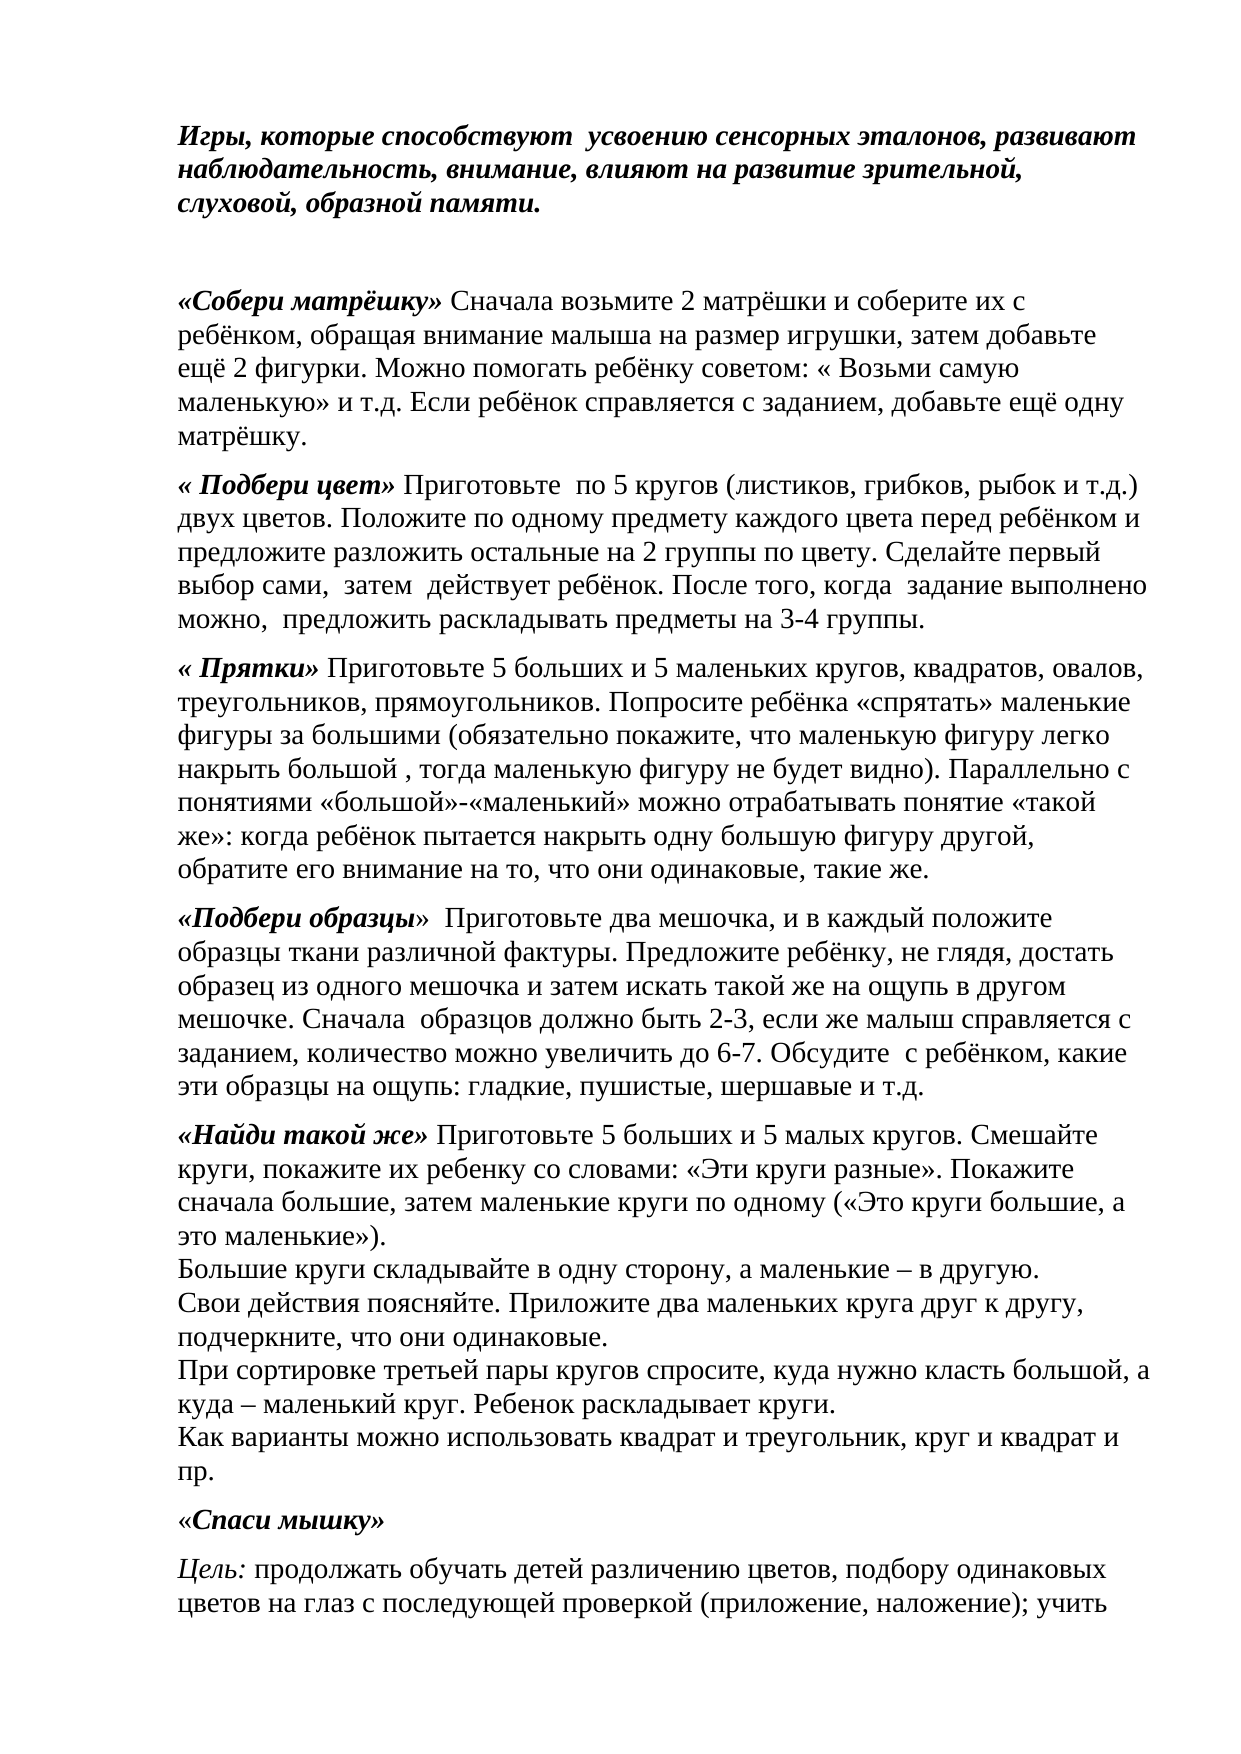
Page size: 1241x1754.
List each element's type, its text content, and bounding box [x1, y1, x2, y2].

text «Собери матрёшку» Сначала возьмите 2 матрёшки и соберите их с ребёнком, обращая внимание малыша на размер игрушки, затем добавьте ещё 2 фигурки. Можно помогать ребёнку советом: « Возьми самую маленькую» и т.д. Если ребёнок справляется с заданием, добавьте ещё одну матрёшку. [177, 283, 1152, 451]
text «Найди такой же» Приготовьте 5 больших и 5 малых кругов. Смешайте круги, покажите их ребенку со словами: «Эти круги разные». Покажите сначала большие, затем маленькие круги по одному («Это круги большие, а это маленькие»). Большие круги складывайте в одну сторону, а маленькие – в другую. Свои действия поясняйте. Приложите два маленьких круга друг к другу, подчеркните, что они одинаковые. При сортировке третьей пары кругов спросите, куда нужно класть большой, а куда – маленький круг. Ребенок раскладывает круги. Как варианты можно использовать квадрат и треугольник, круг и квадрат и пр. [177, 1117, 1152, 1486]
text «Подбери образцы» Приготовьте два мешочка, и в каждый положите образцы ткани различной фактуры. Предложите ребёнку, не глядя, достать образец из одного мешочка и затем искать такой же на ощупь в другом мешочке. Сначала образцов должно быть 2-3, если же малыш справляется с заданием, количество можно увеличить до 6-7. Обсудите с ребёнком, какие эти образцы на ощупь: гладкие, пушистые, шершавые и т.д. [177, 901, 1152, 1102]
text « Прятки» Приготовьте 5 больших и 5 маленьких кругов, квадратов, овалов, треугольников, прямоугольников. Попросите ребёнка «спрятать» маленькие фигуры за большими (обязательно покажите, что маленькую фигуру легко накрыть большой , тогда маленькую фигуру не будет видно). Параллельно с понятиями «большой»-«маленький» можно отрабатывать понятие «такой же»: когда ребёнок пытается накрыть одну большую фигуру другой, обратите его внимание на то, что они одинаковые, такие же. [177, 650, 1152, 885]
text Игры, которые способствуют усвоению сенсорных эталонов, развивают наблюдательность, внимание, влияют на развитие зрительной, слуховой, образной памяти. [177, 118, 1152, 219]
text «Спаси мышку» [177, 1502, 1152, 1536]
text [177, 1551, 1152, 1618]
text « Подбери цвет» Приготовьте по 5 кругов (листиков, грибков, рыбок и т.д.) двух цветов. Положите по одному предмету каждого цвета перед ребёнком и предложите разложить остальные на 2 группы по цвету. Сделайте первый выбор сами, затем действует ребёнок. После того, когда задание выполнено можно, предложить раскладывать предметы на 3-4 группы. [177, 467, 1152, 634]
